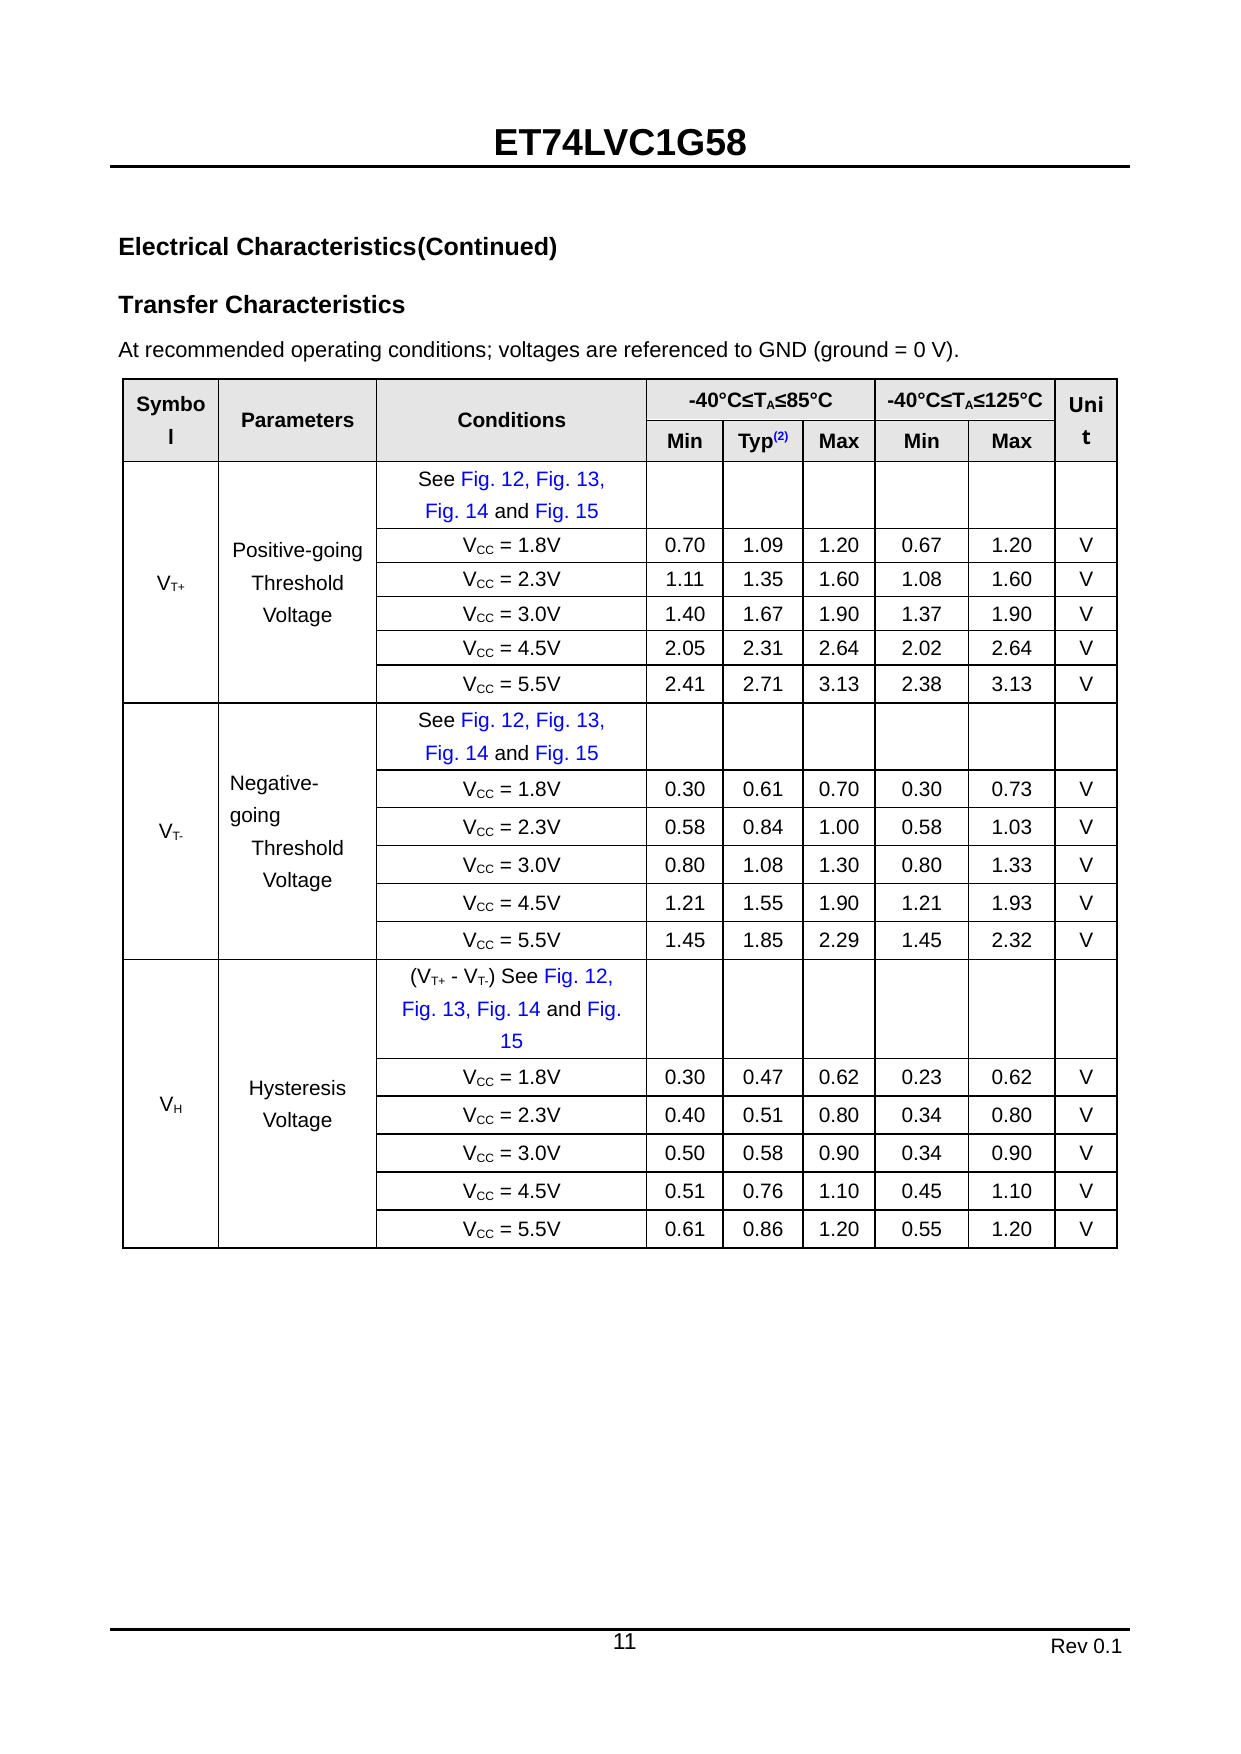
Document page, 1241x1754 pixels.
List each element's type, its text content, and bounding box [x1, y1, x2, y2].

table_cell 2.02 [876, 631, 968, 664]
table_cell 0.51 [647, 1173, 722, 1209]
table_cell 0.34 [876, 1135, 968, 1171]
table_header -40°C≤TA≤125°C [876, 380, 1054, 419]
table_cell 0.62 [804, 1059, 874, 1095]
table_cell 1.20 [969, 1211, 1054, 1247]
table_cell 3.13 [804, 666, 874, 702]
table_cell 0.76 [724, 1173, 802, 1209]
table_cell V [1056, 1097, 1116, 1133]
table_cell 1.67 [724, 597, 802, 629]
table_cell [1056, 704, 1116, 769]
table_cell 0.30 [647, 771, 722, 807]
table_cell 0.80 [969, 1097, 1054, 1133]
table_cell 2.64 [804, 631, 874, 664]
table_cell [876, 704, 968, 769]
table_cell 0.58 [876, 808, 968, 845]
table_cell 1.45 [876, 922, 968, 958]
table_cell [1056, 960, 1116, 1057]
table_cell [647, 960, 722, 1057]
table_cell VCC = 5.5V [377, 666, 646, 702]
table_cell V [1056, 529, 1116, 561]
subtitle Transfer Characteristics [118, 288, 1122, 321]
table_cell VT- [124, 704, 218, 958]
table_header -40°C≤TA≤85°C [647, 380, 874, 419]
table_cell V [1056, 1059, 1116, 1095]
table_cell 1.93 [969, 884, 1054, 921]
table_cell 2.31 [724, 631, 802, 664]
table_cell 1.10 [969, 1173, 1054, 1209]
table_cell VCC = 3.0V [377, 1135, 646, 1171]
table_cell Typ(2) [724, 421, 802, 461]
table_cell [804, 704, 874, 769]
table_cell VCC = 1.8V [377, 1059, 646, 1095]
table_header Parameters [219, 380, 376, 461]
table_cell See Fig. 12, Fig. 13, Fig. 14 and Fig. 15 [377, 704, 646, 769]
table_cell 1.45 [647, 922, 722, 958]
table_cell 0.62 [969, 1059, 1054, 1095]
table_cell 2.29 [804, 922, 874, 958]
table_cell 0.84 [724, 808, 802, 845]
table_cell [647, 462, 722, 527]
table_cell 3.13 [969, 666, 1054, 702]
table_cell VCC = 4.5V [377, 631, 646, 664]
table_cell [647, 704, 722, 769]
table_cell VCC = 2.3V [377, 808, 646, 845]
table_cell 1.03 [969, 808, 1054, 845]
table_cell 0.80 [804, 1097, 874, 1133]
table_cell V [1056, 631, 1116, 664]
table_cell Hysteresis Voltage [219, 960, 376, 1247]
subtitle Electrical Characteristics(Continued) [118, 230, 1122, 262]
table_cell 0.86 [724, 1211, 802, 1247]
table_cell 1.11 [647, 563, 722, 596]
table_cell Max [969, 421, 1054, 461]
table_cell Positive-going Threshold Voltage [219, 462, 376, 702]
table_cell 1.60 [804, 563, 874, 596]
table_cell 0.90 [969, 1135, 1054, 1171]
table_cell [969, 704, 1054, 769]
table_cell V [1056, 1135, 1116, 1171]
table_cell 0.47 [724, 1059, 802, 1095]
table_cell 2.71 [724, 666, 802, 702]
table_cell 0.70 [804, 771, 874, 807]
table_cell VCC = 1.8V [377, 529, 646, 561]
table_cell See Fig. 12, Fig. 13, Fig. 14 and Fig. 15 [377, 462, 646, 527]
table_cell 0.61 [647, 1211, 722, 1247]
table_cell 0.58 [724, 1135, 802, 1171]
table_cell 0.61 [724, 771, 802, 807]
table_cell V [1056, 1173, 1116, 1209]
table_cell 0.90 [804, 1135, 874, 1171]
table_cell VCC = 5.5V [377, 922, 646, 958]
table_cell 1.08 [876, 563, 968, 596]
table_cell Negative-going Threshold Voltage [219, 704, 376, 958]
table_cell 2.32 [969, 922, 1054, 958]
table_cell 1.35 [724, 563, 802, 596]
table_cell 0.73 [969, 771, 1054, 807]
table_cell 1.33 [969, 846, 1054, 883]
table_cell 1.09 [724, 529, 802, 561]
table_cell [804, 462, 874, 527]
subtitle At recommended operating conditions; voltages are referenced to GND (ground = 0 V). [118, 333, 1122, 366]
table_cell 2.05 [647, 631, 722, 664]
table_cell VH [124, 960, 218, 1247]
table_cell 1.85 [724, 922, 802, 958]
table_cell 1.60 [969, 563, 1054, 596]
table_cell 1.40 [647, 597, 722, 629]
table_cell Min [647, 421, 722, 461]
table_cell V [1056, 808, 1116, 845]
table_cell 0.45 [876, 1173, 968, 1209]
table_cell 0.40 [647, 1097, 722, 1133]
table_cell 1.08 [724, 846, 802, 883]
table_cell [969, 960, 1054, 1057]
table_cell 1.90 [804, 597, 874, 629]
table_cell [1056, 462, 1116, 527]
table_cell 1.30 [804, 846, 874, 883]
table_cell V [1056, 846, 1116, 883]
table_cell 0.58 [647, 808, 722, 845]
table_cell Max [804, 421, 874, 461]
table_cell V [1056, 563, 1116, 596]
table_cell VCC = 4.5V [377, 884, 646, 921]
table_cell [969, 462, 1054, 527]
table_cell VCC = 5.5V [377, 1211, 646, 1247]
table_cell 0.23 [876, 1059, 968, 1095]
table_cell 1.00 [804, 808, 874, 845]
table_cell 2.64 [969, 631, 1054, 664]
table_cell 1.90 [969, 597, 1054, 629]
table_header Conditions [377, 380, 646, 461]
table_cell 0.34 [876, 1097, 968, 1133]
table_cell 1.20 [804, 529, 874, 561]
table_cell 1.21 [647, 884, 722, 921]
table_cell VCC = 3.0V [377, 846, 646, 883]
table_cell 1.55 [724, 884, 802, 921]
table_cell VCC = 2.3V [377, 1097, 646, 1133]
table_cell [804, 960, 874, 1057]
table_cell 1.20 [969, 529, 1054, 561]
table_cell 0.55 [876, 1211, 968, 1247]
table_cell VCC = 3.0V [377, 597, 646, 629]
table_cell VCC = 1.8V [377, 771, 646, 807]
table_cell 0.67 [876, 529, 968, 561]
table_cell 2.41 [647, 666, 722, 702]
table_cell 0.30 [647, 1059, 722, 1095]
table_cell V [1056, 922, 1116, 958]
table_cell [724, 960, 802, 1057]
table_cell 1.37 [876, 597, 968, 629]
table_cell [724, 462, 802, 527]
table_cell 0.80 [876, 846, 968, 883]
table_header Unit [1056, 380, 1116, 461]
table_cell V [1056, 771, 1116, 807]
table_cell 1.90 [804, 884, 874, 921]
table_cell 1.20 [804, 1211, 874, 1247]
table_cell 1.21 [876, 884, 968, 921]
table_cell [724, 704, 802, 769]
table_cell VT+ [124, 462, 218, 702]
table_cell V [1056, 666, 1116, 702]
table_cell 1.10 [804, 1173, 874, 1209]
table_cell 0.70 [647, 529, 722, 561]
table_cell 0.30 [876, 771, 968, 807]
table_cell VCC = 2.3V [377, 563, 646, 596]
table_cell 2.38 [876, 666, 968, 702]
table_cell [876, 462, 968, 527]
table_cell VCC = 4.5V [377, 1173, 646, 1209]
table_cell 0.80 [647, 846, 722, 883]
table_cell V [1056, 1211, 1116, 1247]
table_cell V [1056, 884, 1116, 921]
table_header Symbol [124, 380, 218, 461]
table_cell 0.51 [724, 1097, 802, 1133]
table_cell Min [876, 421, 968, 461]
table_cell [876, 960, 968, 1057]
table_cell V [1056, 597, 1116, 629]
table_cell (VT+ - VT-) See Fig. 12, Fig. 13, Fig. 14 and Fig. 15 [377, 960, 646, 1057]
table_cell 0.50 [647, 1135, 722, 1171]
